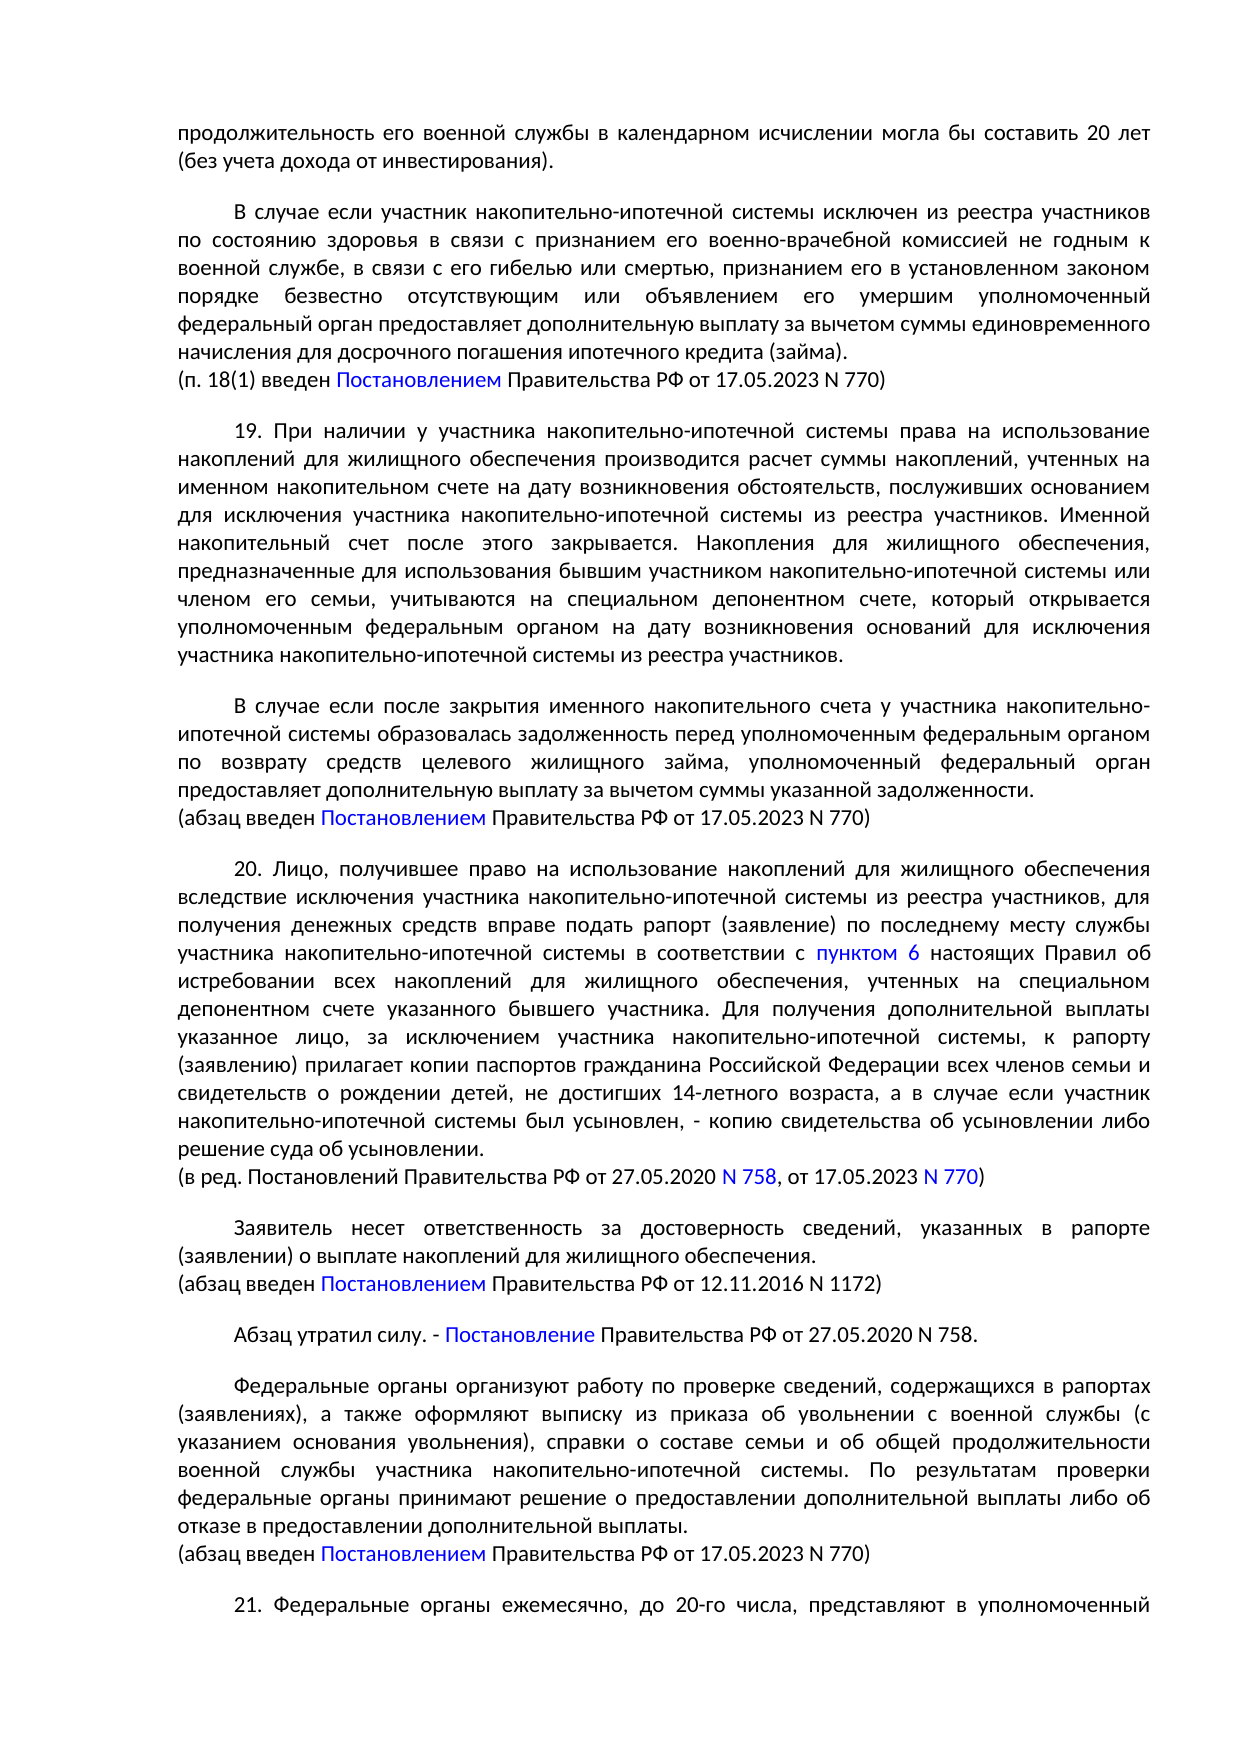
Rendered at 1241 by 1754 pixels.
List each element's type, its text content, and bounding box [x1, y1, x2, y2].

text В случае если участник накопительно-ипотечной системы исключен из реестра участников по состоянию здоровья в связи с признанием его военно-врачебной комиссией не годным к военной службе, в связи с его гибелью или смертью, признанием его в установленном законом порядке безвестно отсутствующим или объявлением его умершим уполномоченный федеральный орган предоставляет дополнительную выплату за вычетом суммы единовременного начисления для досрочного погашения ипотечного кредита (займа). [177, 197, 1152, 365]
text (п. 18(1) введен Постановлением Правительства РФ от 17.05.2023 N 770) [177, 365, 1152, 393]
text (абзац введен Постановлением Правительства РФ от 17.05.2023 N 770) [177, 803, 1152, 831]
text 20. Лицо, получившее право на использование накоплений для жилищного обеспечения вследствие исключения участника накопительно-ипотечной системы из реестра участников, для получения денежных средств вправе подать рапорт (заявление) по последнему месту службы участника накопительно-ипотечной системы в соответствии с пунктом 6 настоящих Правил об истребовании всех накоплений для жилищного обеспечения, учтенных на специальном депонентном счете указанного бывшего участника. Для получения дополнительной выплаты указанное лицо, за исключением участника накопительно-ипотечной системы, к рапорту (заявлению) прилагает копии паспортов гражданина Российской Федерации всех членов семьи и свидетельств о рождении детей, не достигших 14-летного возраста, а в случае если участник накопительно-ипотечной системы был усыновлен, - копию свидетельства об усыновлении либо решение суда об усыновлении. [177, 854, 1152, 1162]
text (абзац введен Постановлением Правительства РФ от 12.11.2016 N 1172) [177, 1269, 1152, 1297]
text Федеральные органы организуют работу по проверке сведений, содержащихся в рапортах (заявлениях), а также оформляют выписку из приказа об увольнении с военной службы (с указанием основания увольнения), справки о составе семьи и об общей продолжительности военной службы участника накопительно-ипотечной системы. По результатам проверки федеральные органы принимают решение о предоставлении дополнительной выплаты либо об отказе в предоставлении дополнительной выплаты. [177, 1371, 1152, 1539]
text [177, 1590, 1152, 1618]
text В случае если после закрытия именного накопительного счета у участника накопительно-ипотечной системы образовалась задолженность перед уполномоченным федеральным органом по возврату средств целевого жилищного займа, уполномоченный федеральный орган предоставляет дополнительную выплату за вычетом суммы указанной задолженности. [177, 691, 1152, 803]
text (в ред. Постановлений Правительства РФ от 27.05.2020 N 758, от 17.05.2023 N 770) [177, 1162, 1152, 1191]
text Заявитель несет ответственность за достоверность сведений, указанных в рапорте (заявлении) о выплате накоплений для жилищного обеспечения. [177, 1213, 1152, 1269]
text (абзац введен Постановлением Правительства РФ от 17.05.2023 N 770) [177, 1539, 1152, 1567]
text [177, 118, 1152, 174]
text 19. При наличии у участника накопительно-ипотечной системы права на использование накоплений для жилищного обеспечения производится расчет суммы накоплений, учтенных на именном накопительном счете на дату возникновения обстоятельств, послуживших основанием для исключения участника накопительно-ипотечной системы из реестра участников. Именной накопительный счет после этого закрывается. Накопления для жилищного обеспечения, предназначенные для использования бывшим участником накопительно-ипотечной системы или членом его семьи, учитываются на специальном депонентном счете, который открывается уполномоченным федеральным органом на дату возникновения оснований для исключения участника накопительно-ипотечной системы из реестра участников. [177, 416, 1152, 668]
text Абзац утратил силу. - Постановление Правительства РФ от 27.05.2020 N 758. [177, 1320, 1152, 1348]
